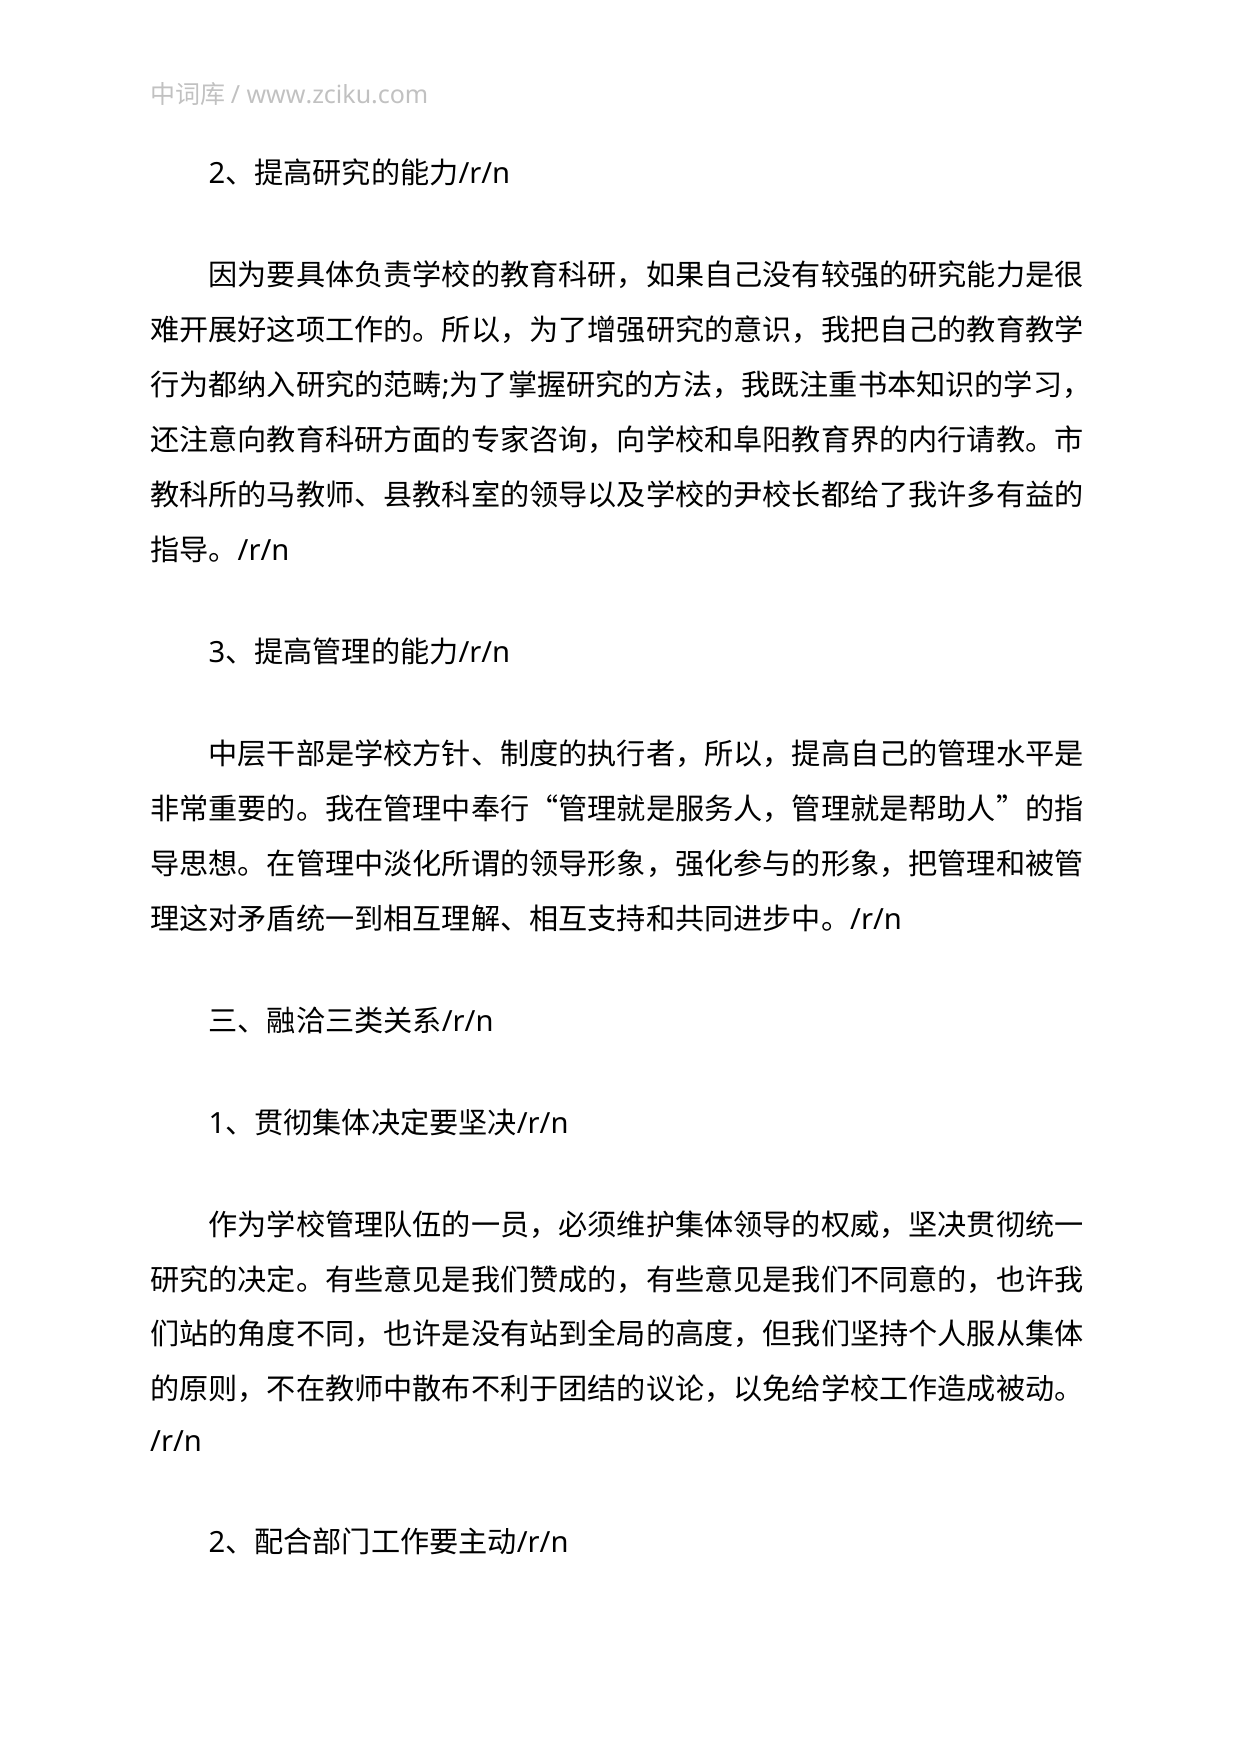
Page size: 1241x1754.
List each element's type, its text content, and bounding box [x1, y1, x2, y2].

text 作为学校管理队伍的一员，必须维护集体领导的权威，坚决贯彻统一研究的决定。有些意见是我们赞成的，有些意见是我们不同意的，也许我们站的角度不同，也许是没有站到全局的高度，但我们坚持个人服从集体的原则，不在教师中散布不利于团结的议论，以免给学校工作造成被动。/r/n [150, 1201, 1090, 1460]
text 因为要具体负责学校的教育科研，如果自己没有较强的研究能力是很难开展好这项工作的。所以，为了增强研究的意识，我把自己的教育教学行为都纳入研究的范畴;为了掌握研究的方法，我既注重书本知识的学习，还注意向教育科研方面的专家咨询，向学校和阜阳教育界的内行请教。市教科所的马教师、县教科室的领导以及学校的尹校长都给了我许多有益的指导。/r/n [150, 252, 1090, 569]
text 2、配合部门工作要主动/r/n [150, 1518, 1090, 1561]
text 3、提高管理的能力/r/n [150, 628, 1090, 671]
text 中层干部是学校方针、制度的执行者，所以，提高自己的管理水平是非常重要的。我在管理中奉行“管理就是服务人，管理就是帮助人”的指导思想。在管理中淡化所谓的领导形象，强化参与的形象，把管理和被管理这对矛盾统一到相互理解、相互支持和共同进步中。/r/n [150, 731, 1090, 938]
text 三、融洽三类关系/r/n [150, 997, 1090, 1039]
text 2、提高研究的能力/r/n [150, 150, 1090, 192]
text 1、贯彻集体决定要坚决/r/n [150, 1099, 1090, 1142]
